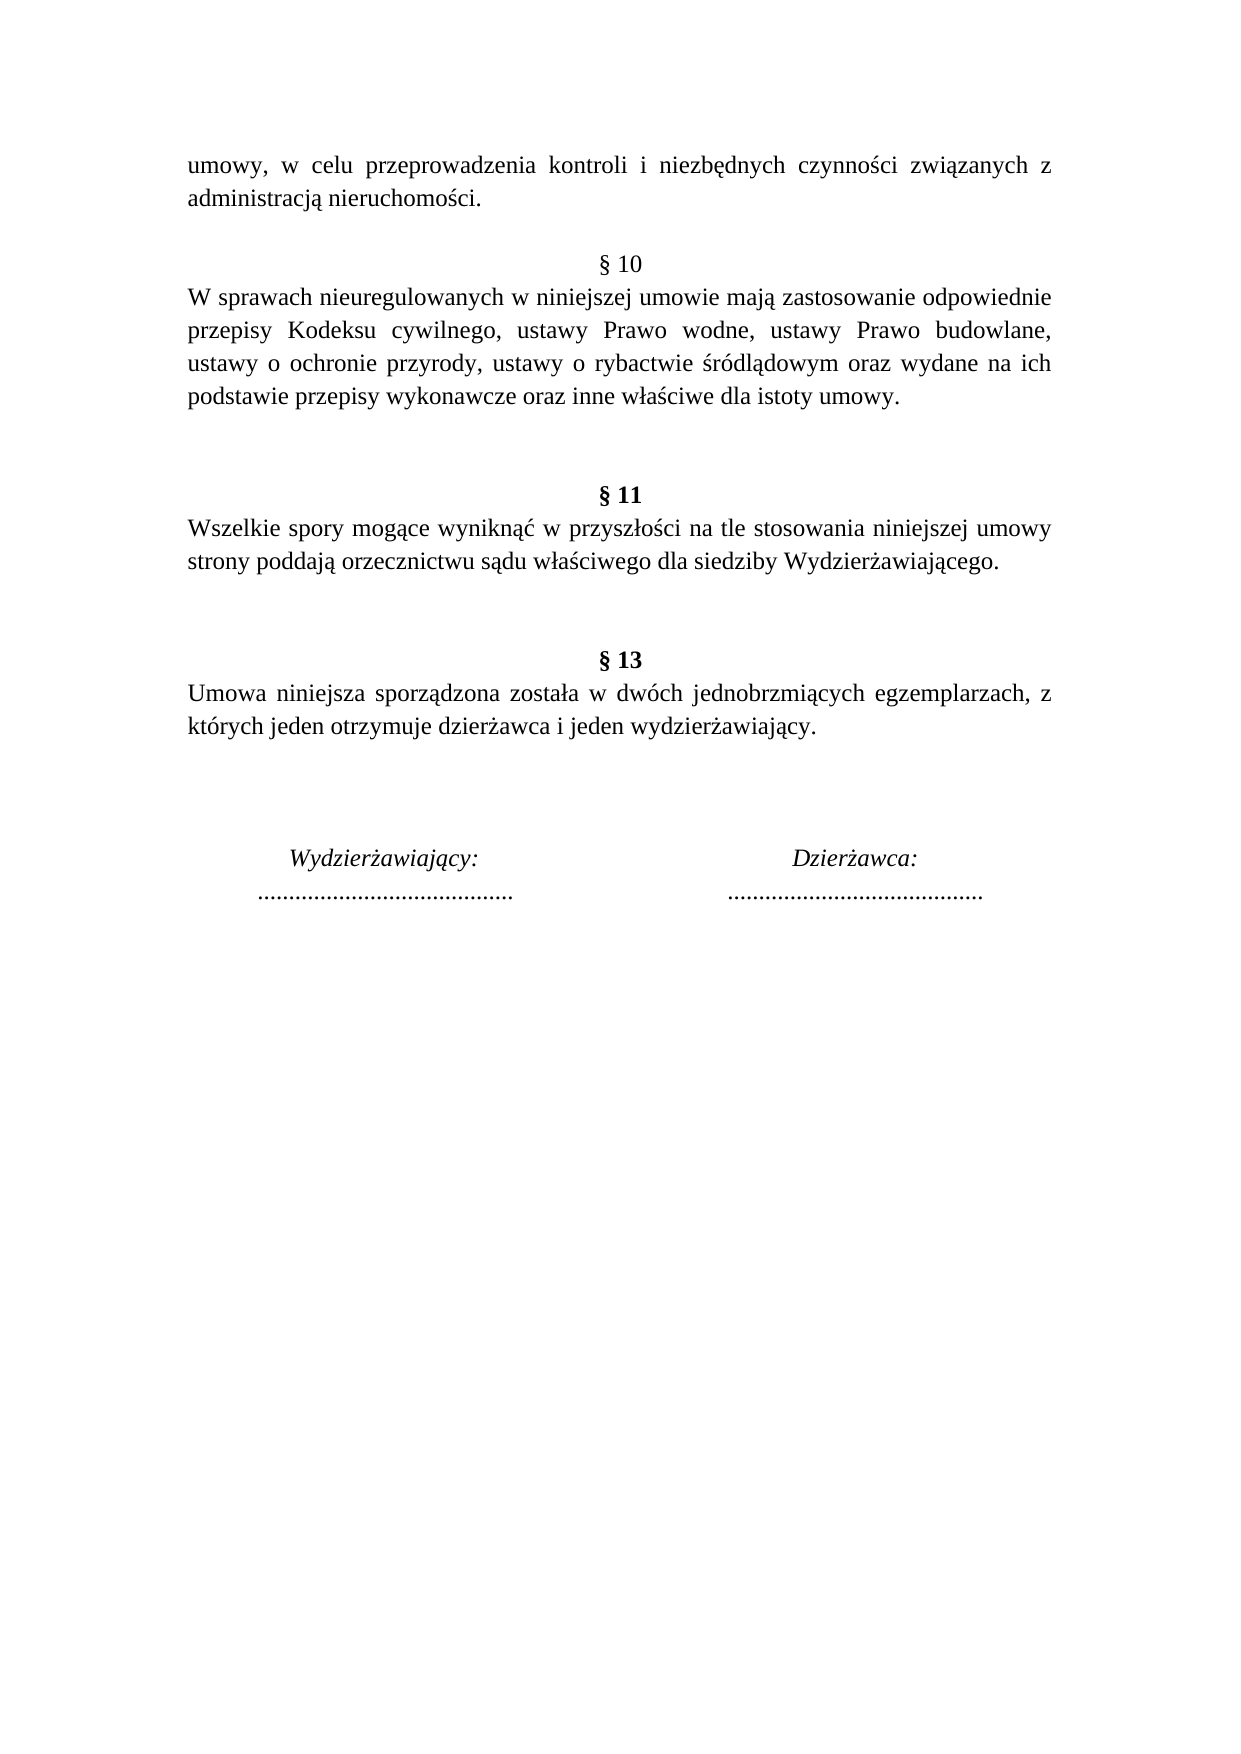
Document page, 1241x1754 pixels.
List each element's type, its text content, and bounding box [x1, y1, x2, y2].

text ......................................... [187, 876, 583, 905]
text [187, 150, 1053, 212]
text Dzierżawca: ......................................... [658, 843, 1053, 905]
text Wydzierżawiający: [187, 843, 583, 872]
text W sprawach nieuregulowanych w niniejszej umowie mają zastosowanie odpowiednie przepisy Kodeksu cywilnego, ustawy Prawo wodne, ustawy Prawo budowlane, ustawy o ochronie przyrody, ustawy o rybactwie śródlądowym oraz wydane na ich podstawie przepisy wykonawcze oraz inne właściwe dla istoty umowy. [187, 282, 1053, 410]
text § 13 [187, 645, 1053, 674]
text Umowa niniejsza sporządzona została w dwóch jednobrzmiących egzemplarzach, z których jeden otrzymuje dzierżawca i jeden wydzierżawiający. [187, 678, 1053, 740]
text § 10 [187, 249, 1053, 278]
text Wszelkie spory mogące wyniknąć w przyszłości na tle stosowania niniejszej umowy strony poddają orzecznictwu sądu właściwego dla siedziby Wydzierżawiającego. [187, 513, 1053, 575]
text § 11 [187, 480, 1053, 509]
